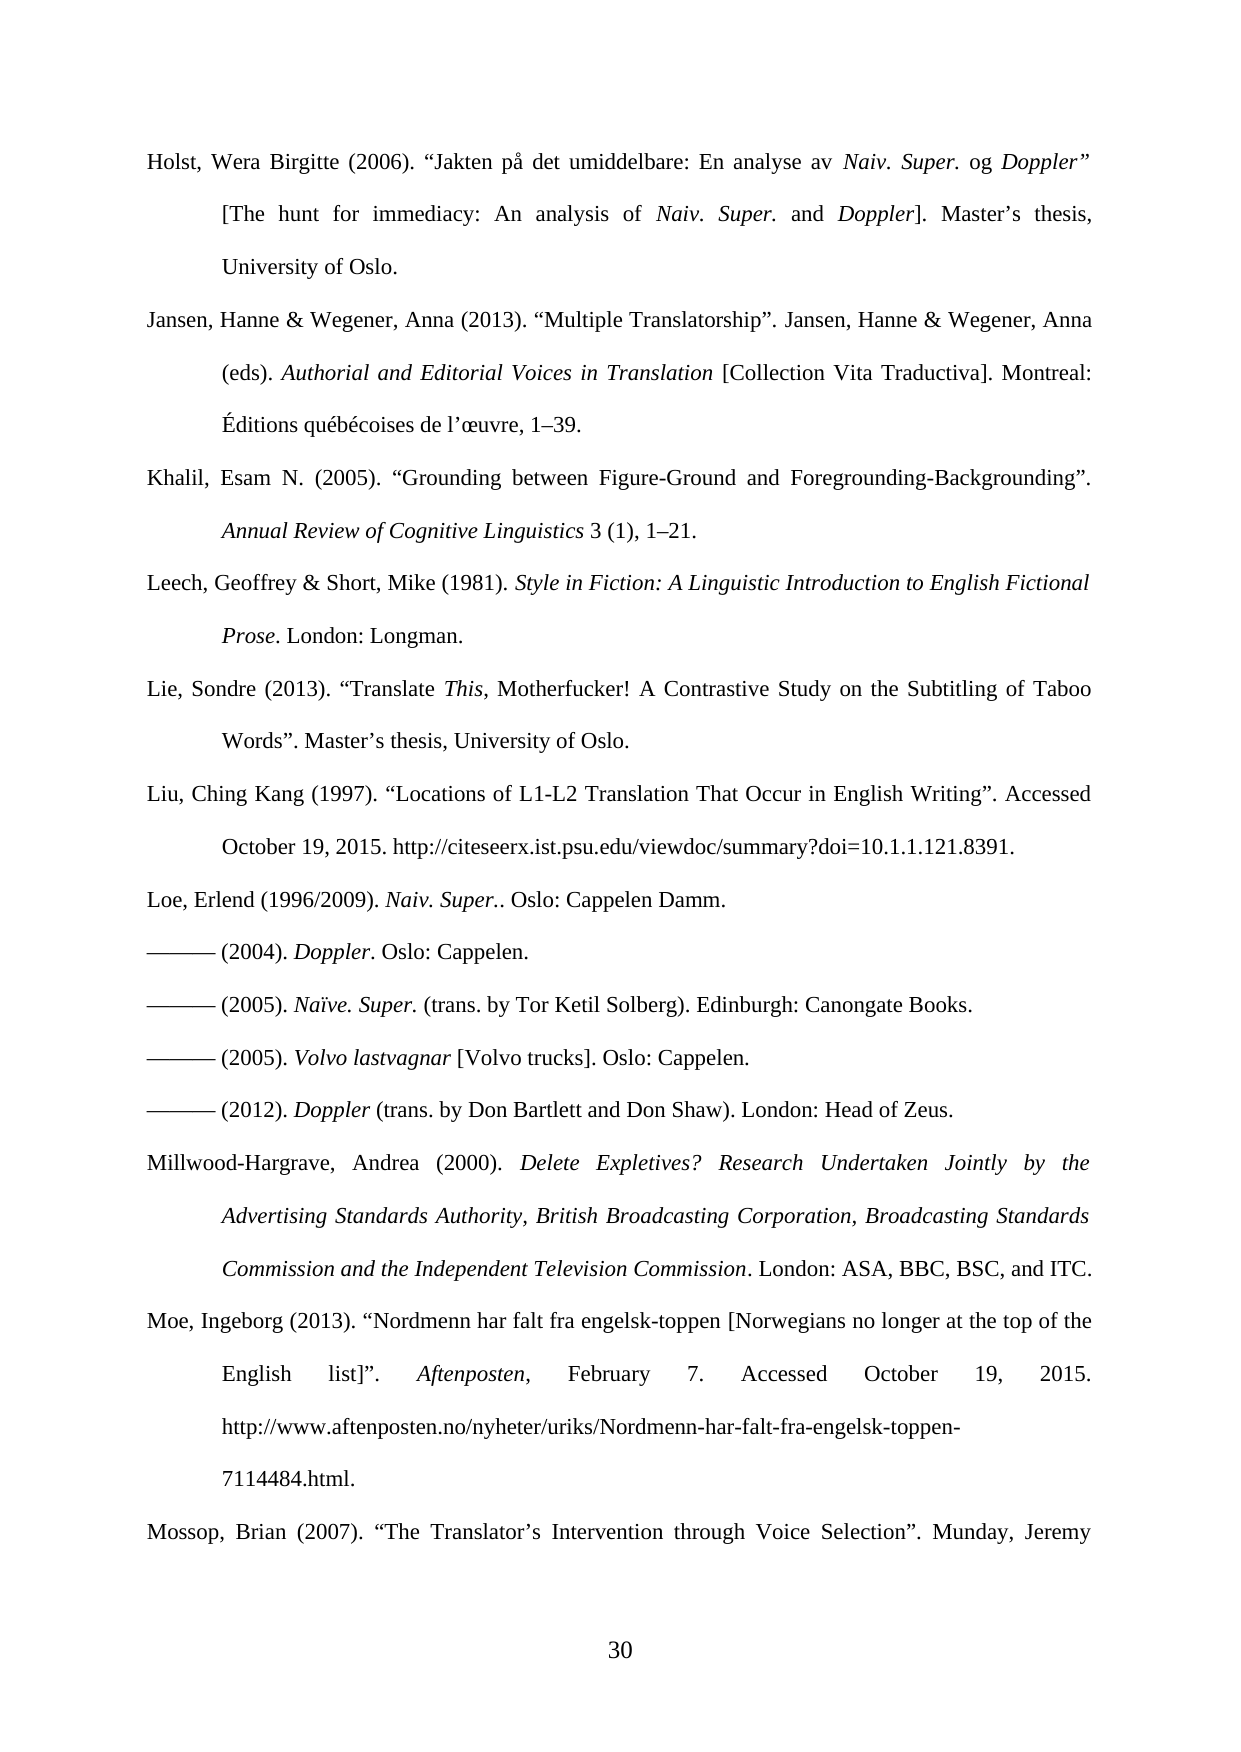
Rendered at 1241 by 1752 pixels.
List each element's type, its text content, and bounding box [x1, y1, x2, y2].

text Loe, Erlend (1996/2009). Naiv. Super.. Oslo: Cappelen Damm. [147, 886, 1092, 912]
text Leech, Geoffrey & Short, Mike (1981). Style in Fiction: A Linguistic Introduction to English Fictional Prose. London: Longman. [147, 569, 1092, 648]
text Jansen, Hanne & Wegener, Anna (2013). “Multiple Translatorship”. Jansen, Hanne & Wegener, Anna (eds). Authorial and Editorial Voices in Translation [Collection Vita Traductiva]. Montreal: Éditions québécoises de l’œuvre, 1–39. [147, 306, 1092, 438]
text Lie, Sondre (2013). “Translate This, Motherfucker! A Contrastive Study on the Subtitling of Taboo Words”. Master’s thesis, University of Oslo. [147, 675, 1092, 754]
text ——— (2005). Volvo lastvagnar [Volvo trucks]. Oslo: Cappelen. [147, 1044, 1092, 1070]
text Millwood-Hargrave, Andrea (2000). Delete Expletives? Research Undertaken Jointly by the Advertising Standards Authority, British Broadcasting Corporation, Broadcasting Standards Commission and the Independent Television Commission. London: ASA, BBC, BSC, and ITC. [147, 1149, 1092, 1281]
text Moe, Ingeborg (2013). “Nordmenn har falt fra engelsk-toppen [Norwegians no longer at the top of the English list]”. Aftenposten, February 7. Accessed October 19, 2015. http://www.aftenposten.no/nyheter/uriks/Nordmenn-har-falt-fra-engelsk-toppen-7114484.html. [147, 1307, 1092, 1492]
text Khalil, Esam N. (2005). “Grounding between Figure-Ground and Foregrounding-Backgrounding”. Annual Review of Cognitive Linguistics 3 (1), 1–21. [147, 464, 1092, 543]
text ——— (2004). Doppler. Oslo: Cappelen. [147, 938, 1092, 965]
text ——— (2012). Doppler (trans. by Don Bartlett and Don Shaw). London: Head of Zeus. [147, 1096, 1092, 1123]
text ——— (2005). Naïve. Super. (trans. by Tor Ketil Solberg). Edinburgh: Canongate Books. [147, 991, 1092, 1017]
text Holst, Wera Birgitte (2006). “Jakten på det umiddelbare: En analyse av Naiv. Super. og Doppler” [The hunt for immediacy: An analysis of Naiv. Super. and Doppler]. Master’s thesis, University of Oslo. [147, 148, 1092, 279]
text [147, 1518, 1092, 1544]
text Liu, Ching Kang (1997). “Locations of L1-L2 Translation That Occur in English Writing”. Accessed October 19, 2015. http://citeseerx.ist.psu.edu/viewdoc/summary?doi=10.1.1.121.8391. [147, 780, 1092, 859]
